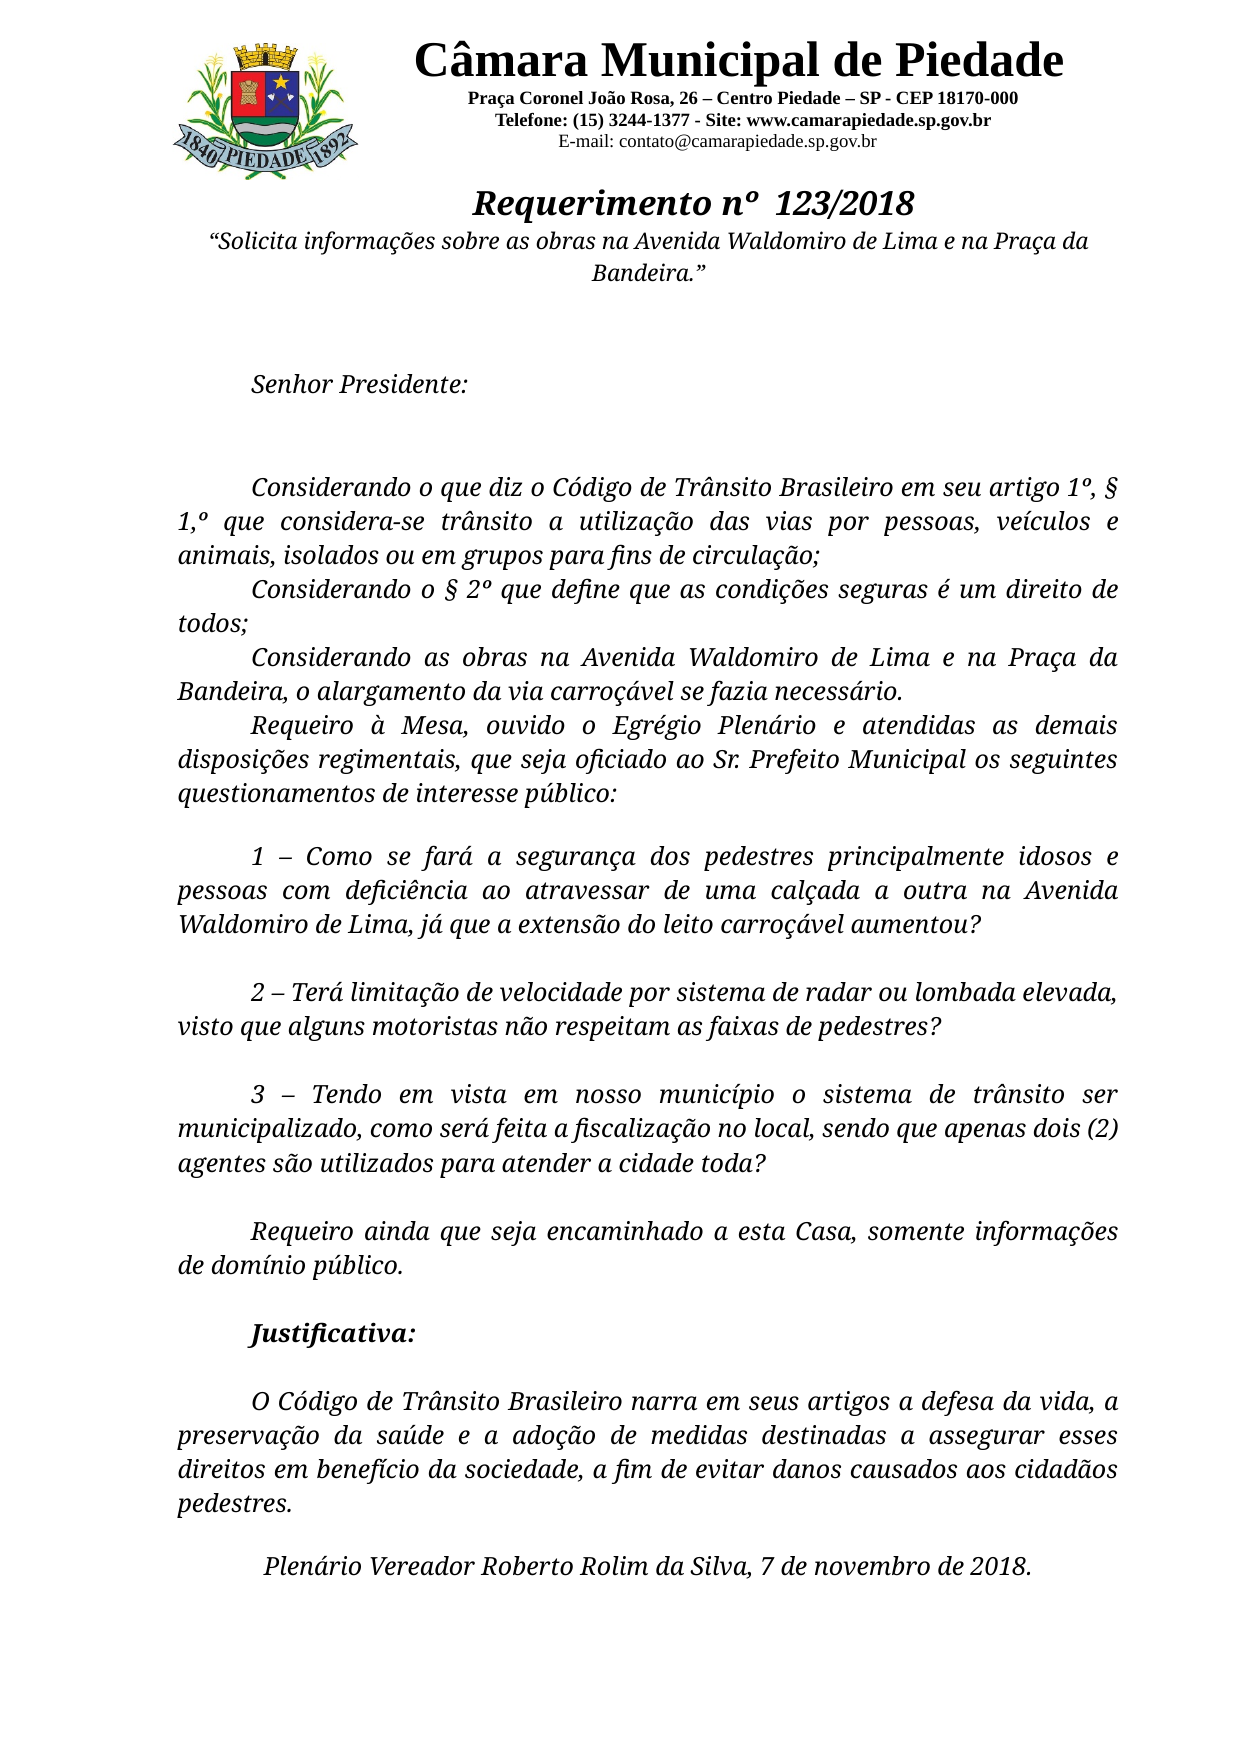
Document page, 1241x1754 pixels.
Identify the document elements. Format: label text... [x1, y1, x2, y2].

text Plenário Vereador Roberto Rolim da Silva, 7 de novembro de 2018. [177, 1549, 1122, 1583]
text Requeiro ainda que seja encaminhado a esta Casa, somente informações de domínio público. [177, 1213, 1122, 1281]
text Requeiro à Mesa, ouvido o Egrégio Plenário e atendidas as demais disposições regimentais, que seja oficiado ao Sr. Prefeito Municipal os seguintes questionamentos de interesse público: [177, 708, 1122, 810]
text Requerimento nº 123/2018 [399, 180, 1122, 225]
text Senhor Presidente: [177, 367, 1122, 401]
text 1 – Como se fará a segurança dos pedestres principalmente idosos e pessoas com deficiência ao atravessar de uma calçada a outra na Avenida Waldomiro de Lima, já que a extensão do leito carroçável aumentou? [177, 839, 1122, 941]
picture [172, 43, 359, 180]
text O Código de Trânsito Brasileiro narra em seus artigos a defesa da vida, a preservação da saúde e a adoção de medidas destinadas a assegurar esses direitos em benefício da sociedade, a fim de evitar danos causados aos cidadãos pedestres. [177, 1384, 1122, 1520]
text Considerando o que diz o Código de Trânsito Brasileiro em seu artigo 1º, § 1,º que considera-se trânsito a utilização das vias por pessoas, veículos e animais, isolados ou em grupos para fins de circulação; [177, 469, 1122, 571]
text 2 – Terá limitação de velocidade por sistema de radar ou lombada elevada, visto que alguns motoristas não respeitam as faixas de pedestres? [177, 975, 1122, 1043]
text Considerando as obras na Avenida Waldomiro de Lima e na Praça da Bandeira, o alargamento da via carroçável se fazia necessário. [177, 639, 1122, 708]
text Considerando o § 2º que define que as condições seguras é um direito de todos; [177, 571, 1122, 639]
text 3 – Tendo em vista em nosso município o sistema de trânsito ser municipalizado, como será feita a fiscalização no local, sendo que apenas dois (2) agentes são utilizados para atender a cidade toda? [177, 1077, 1122, 1179]
text “Solicita informações sobre as obras na Avenida Waldomiro de Lima e na Praça da Bandeira.” [177, 225, 1122, 288]
text Justificativa: [177, 1316, 1122, 1349]
